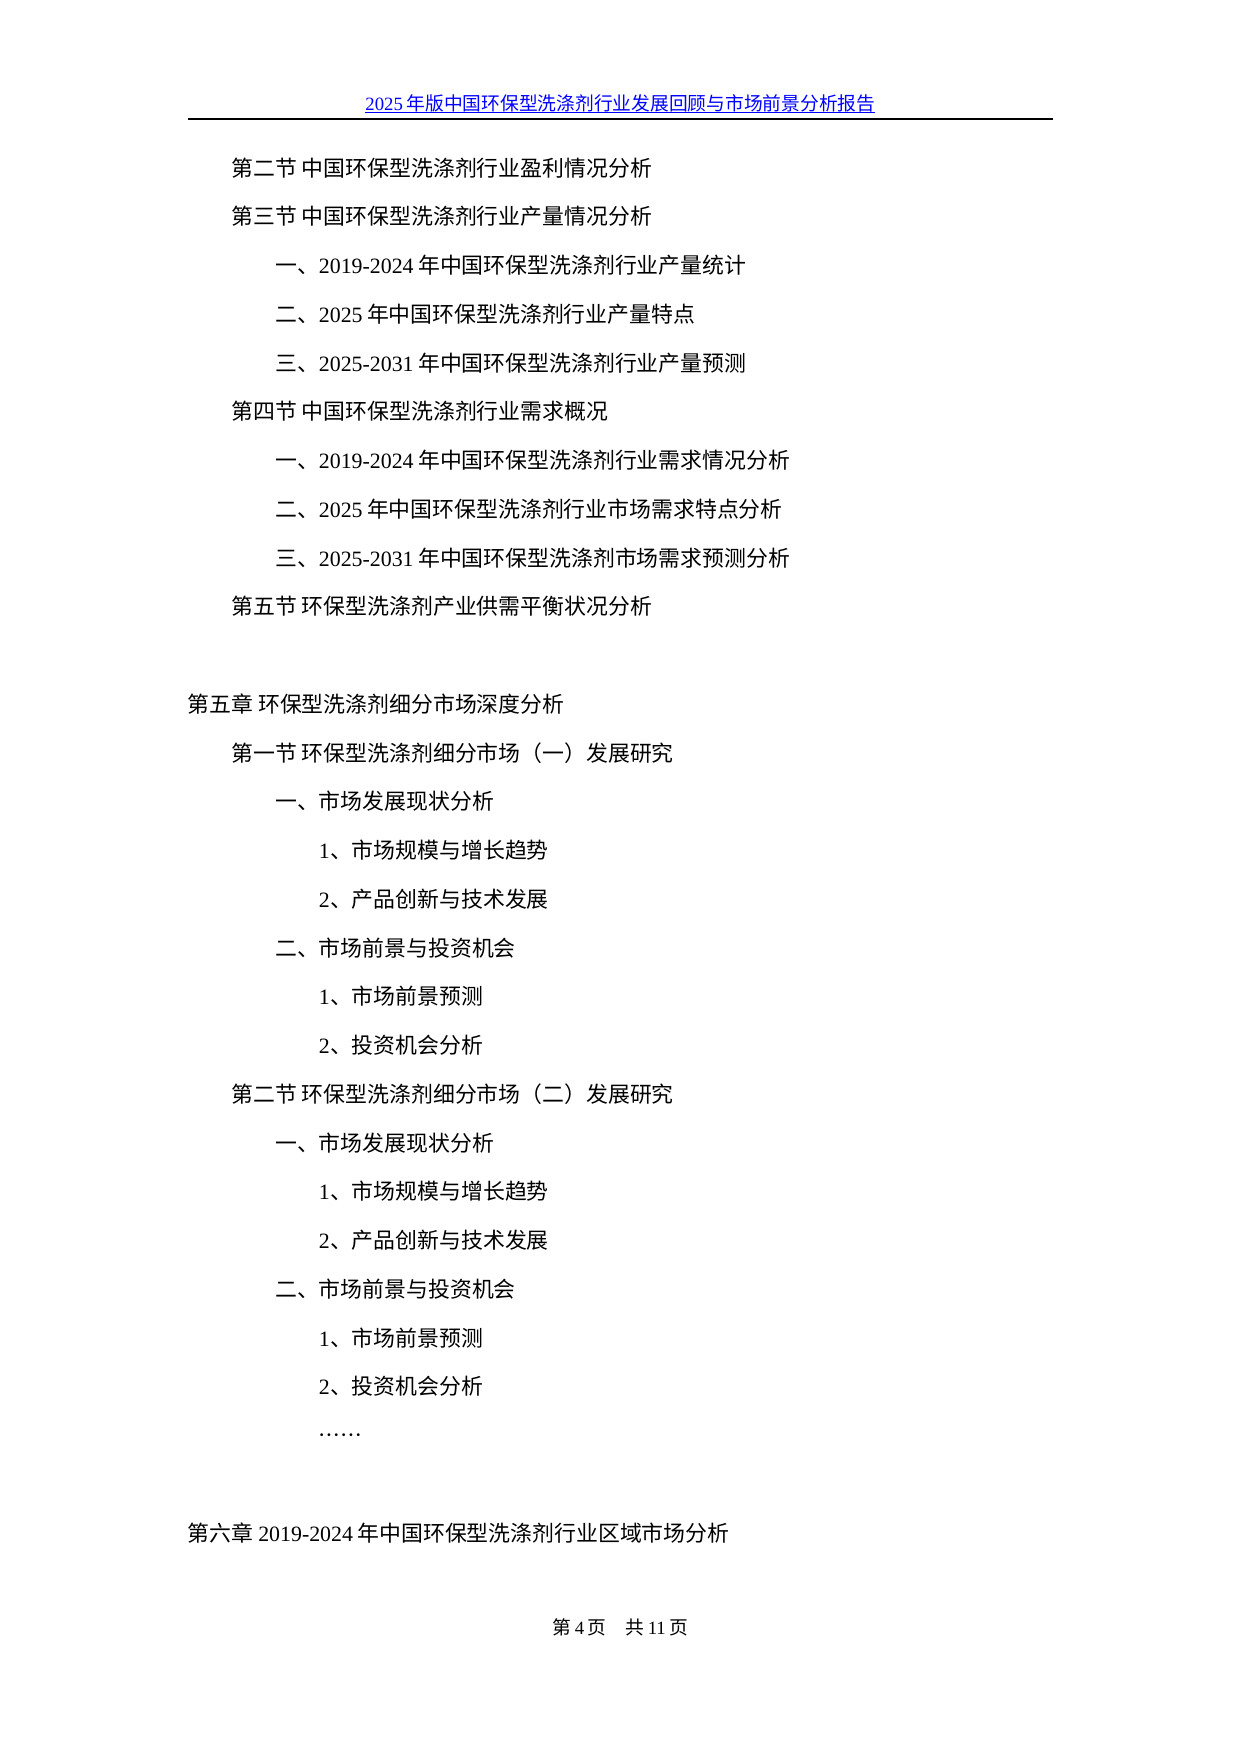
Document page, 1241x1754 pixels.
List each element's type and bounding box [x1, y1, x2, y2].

text [187, 150, 1053, 1548]
